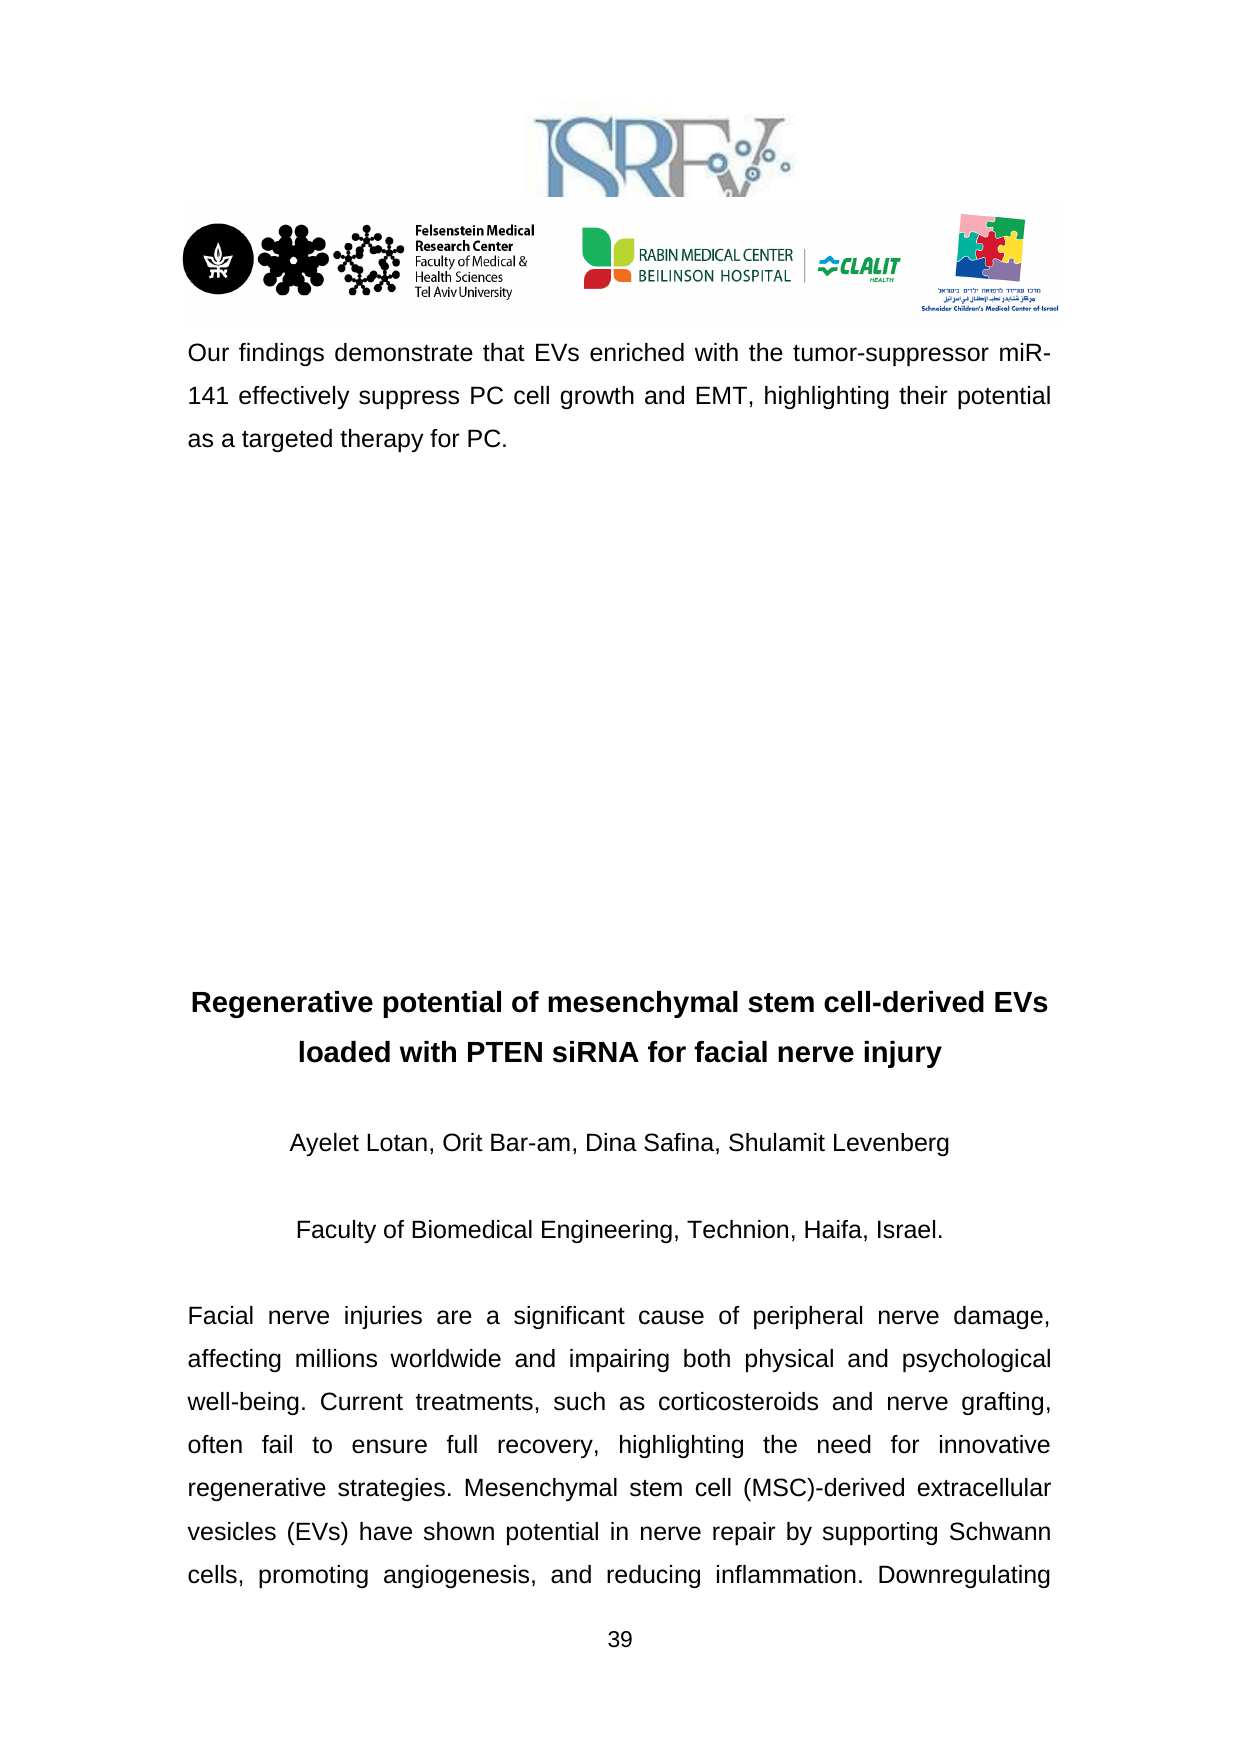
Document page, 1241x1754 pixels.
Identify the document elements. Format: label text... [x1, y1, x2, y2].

picture [180, 101, 1060, 329]
text Regenerative potential of mesenchymal stem cell-derived EVs loaded with PTEN siRNA for facial nerve injury [187, 985, 1053, 1068]
text Ayelet Lotan, Orit Bar-am, Dina Safina, Shulamit Levenberg [187, 1128, 1053, 1157]
text Faculty of Biomedical Engineering, Technion, Haifa, Israel. [187, 1215, 1053, 1243]
text Our findings demonstrate that EVs enriched with the tumor-suppressor miR-141 effectively suppress PC cell growth and EMT, highlighting their potential as a targeted therapy for PC. [187, 338, 1053, 453]
